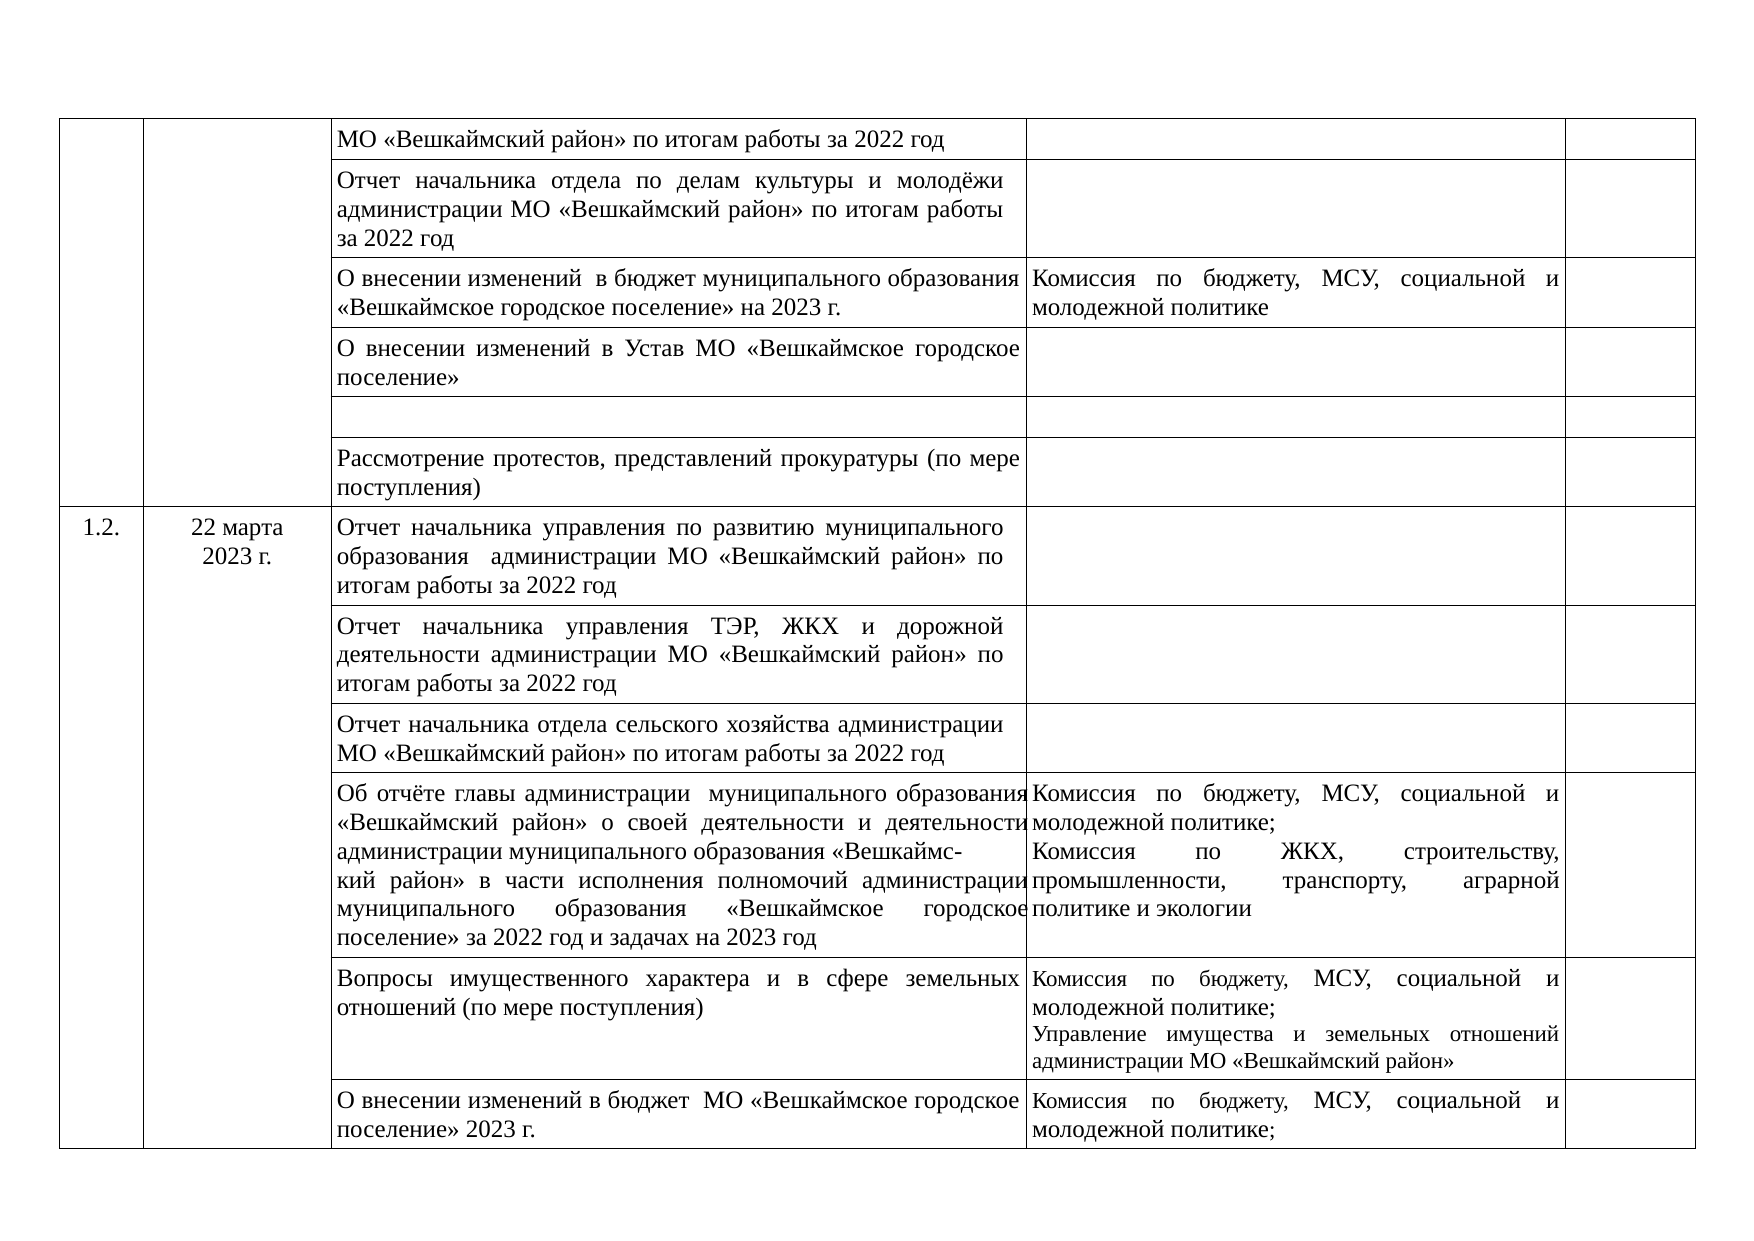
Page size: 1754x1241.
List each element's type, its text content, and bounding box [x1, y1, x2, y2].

table_cell 1.2. [60, 507, 143, 1148]
table_cell [1566, 119, 1695, 159]
table_cell Отчет начальника отдела сельского хозяйства администрации МО «Вешкаймский район» по итогам работы за 2022 год [332, 704, 1026, 772]
table_cell Комиссия по бюджету, МСУ, социальной и молодежной политике; Управление имущества и земельных отношений администрации МО «Вешкаймский район» [1027, 958, 1565, 1079]
table_cell [1027, 438, 1565, 506]
table_cell Об отчёте главы администрации муниципального образования «Вешкаймский район» о своей деятельности и деятельности администрации муниципального образования «Вешкаймс- кий район» в части исполнения полномочий администрации муниципального образования «Вешкаймское городское поселение» за 2022 год и задачах на 2023 год [332, 773, 1026, 957]
table_cell [1566, 328, 1695, 396]
table_cell [1027, 606, 1565, 703]
table_cell [1566, 258, 1695, 327]
table_cell О внесении изменений в бюджет муниципального образования «Вешкаймское городское поселение» на 2023 г. [332, 258, 1026, 327]
table_cell [1566, 606, 1695, 703]
table_cell [1027, 119, 1565, 159]
table_cell [1027, 160, 1565, 257]
table_cell [1566, 704, 1695, 772]
table_cell [1027, 507, 1565, 604]
table_cell Рассмотрение протестов, представлений прокуратуры (по мере поступления) [332, 438, 1026, 506]
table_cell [332, 119, 1026, 159]
table_cell 22 марта 2023 г. [144, 507, 331, 1148]
table_cell Отчет начальника отдела по делам культуры и молодёжи администрации МО «Вешкаймский район» по итогам работы за 2022 год [332, 160, 1026, 257]
table_cell [1027, 397, 1565, 437]
table_cell [1027, 328, 1565, 396]
table_cell [1566, 773, 1695, 957]
table_cell [1027, 704, 1565, 772]
table_cell Комиссия по бюджету, МСУ, социальной и молодежной политике [1027, 258, 1565, 327]
table_cell [1566, 160, 1695, 257]
table_cell Вопросы имущественного характера и в сфере земельных отношений (по мере поступления) [332, 958, 1026, 1079]
table_cell [332, 397, 1026, 437]
table_cell Отчет начальника управления ТЭР, ЖКХ и дорожной деятельности администрации МО «Вешкаймский район» по итогам работы за 2022 год [332, 606, 1026, 703]
table_cell Комиссия по бюджету, МСУ, социальной и молодежной политике; Комиссия по ЖКХ, строительству, промышленности, транспорту, аграрной политике и экологии [1027, 773, 1565, 957]
table_cell Отчет начальника управления по развитию муниципального образования администрации МО «Вешкаймский район» по итогам работы за 2022 год [332, 507, 1026, 604]
table_cell [1566, 438, 1695, 506]
table_cell О внесении изменений в Устав МО «Вешкаймское городское поселение» [332, 328, 1026, 396]
table_cell [1566, 397, 1695, 437]
table_cell [1566, 958, 1695, 1079]
table_cell Комиссия по бюджету, МСУ, социальной и молодежной политике; [1027, 1080, 1565, 1148]
table_cell [1566, 507, 1695, 604]
table_cell [1566, 1080, 1695, 1148]
table_cell О внесении изменений в бюджет МО «Вешкаймское городское поселение» 2023 г. [332, 1080, 1026, 1148]
